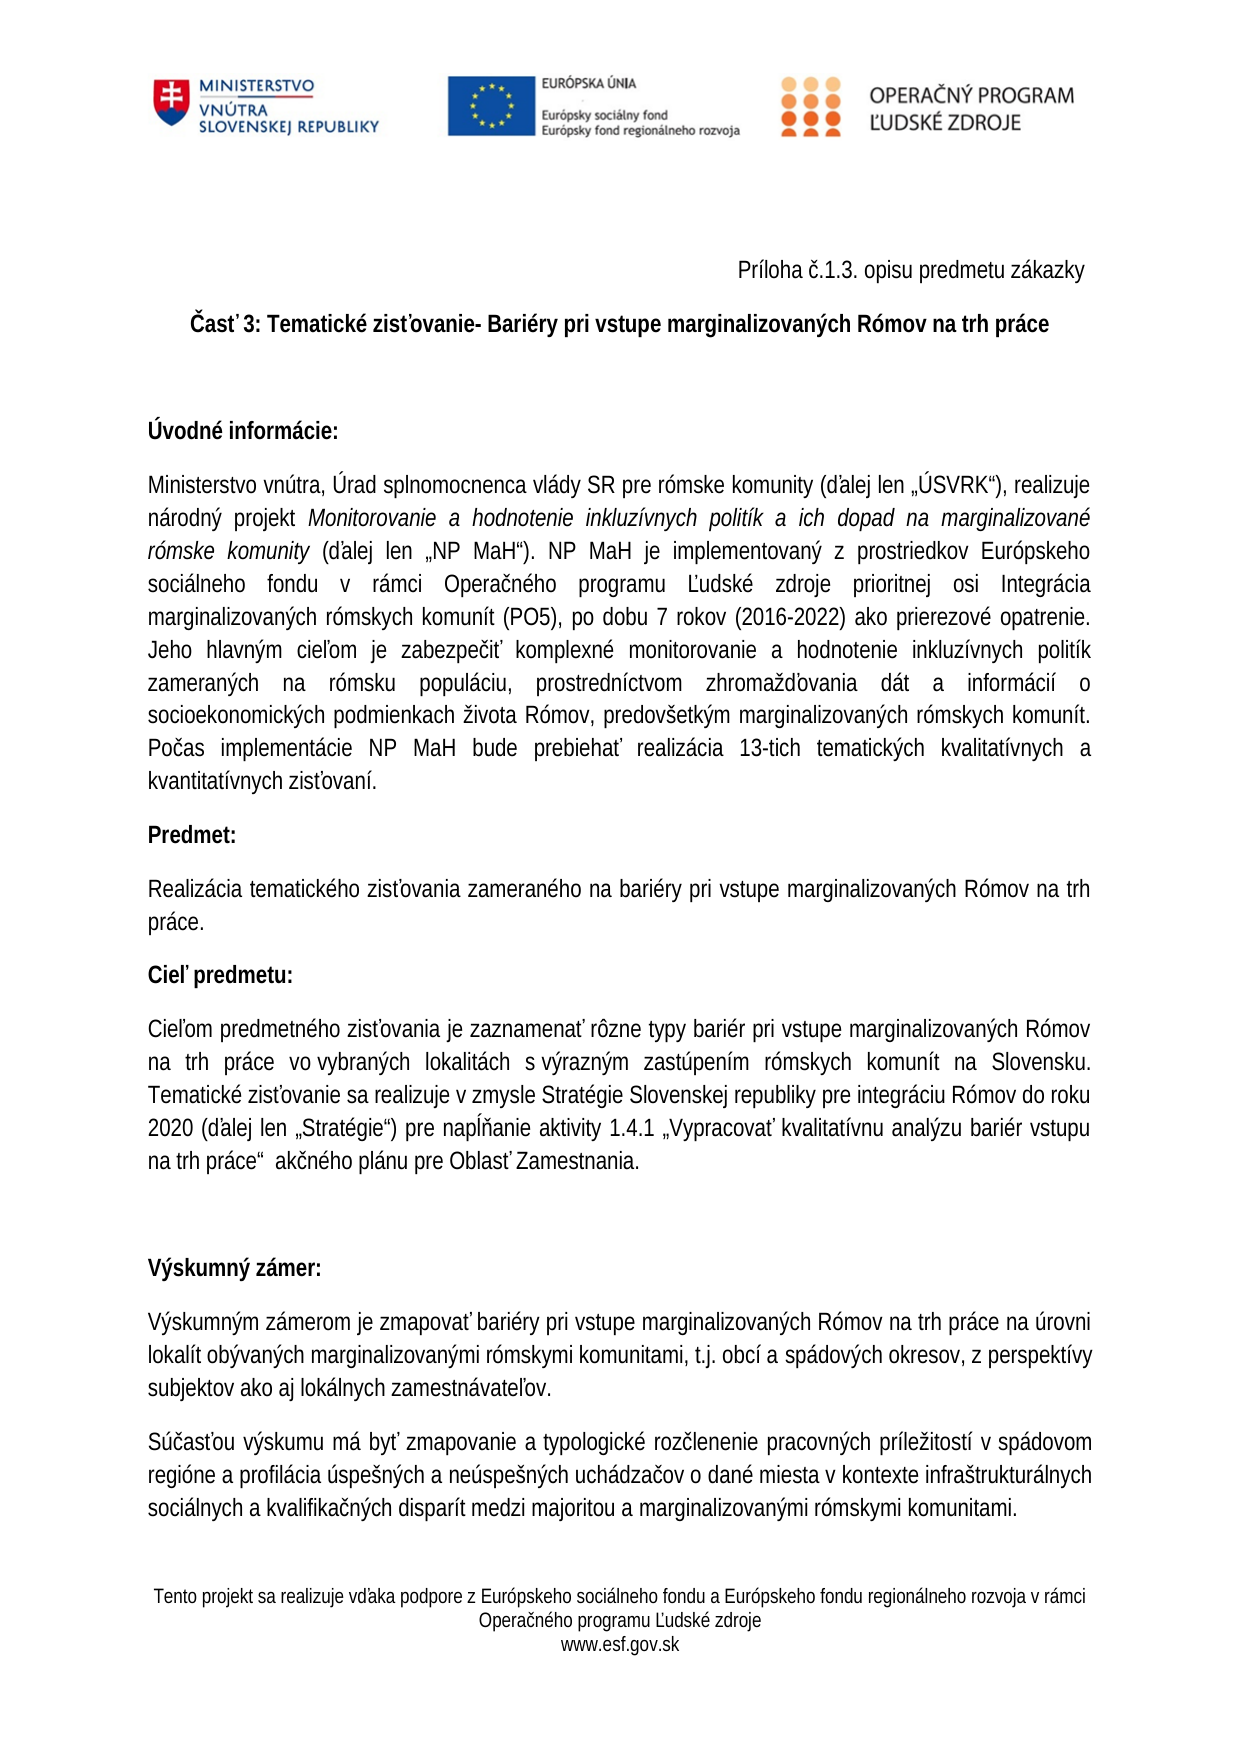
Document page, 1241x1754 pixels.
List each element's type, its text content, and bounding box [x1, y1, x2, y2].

picture [147, 73, 1093, 141]
text Výskumným zámerom je zmapovať bariéry pri vstupe marginalizovaných Rómov na trh práce na úrovni lokalít obývaných marginalizovanými rómskymi komunitami, t.j. obcí a spádových okresov, z perspektívy subjektov ako aj lokálnych zamestnávateľov. [148, 1307, 1093, 1402]
text Realizácia tematického zisťovania zameraného na bariéry pri vstupe marginalizovaných Rómov na trh práce. [148, 874, 1093, 935]
text Predmet: [148, 820, 1093, 849]
text Časť 3: Tematické zisťovanie- Bariéry pri vstupe marginalizovaných Rómov na trh práce [148, 309, 1093, 337]
text Ministerstvo vnútra, Úrad splnomocnenca vlády SR pre rómske komunity (ďalej len „ÚSVRK“), realizuje národný projekt Monitorovanie a hodnotenie inkluzívnych politík a ich dopad na marginalizované rómske komunity (ďalej len „NP MaH“). NP MaH je implementovaný z prostriedkov Európskeho sociálneho fondu v rámci Operačného programu Ľudské zdroje prioritnej osi Integrácia marginalizovaných rómskych komunít (PO5), po dobu 7 rokov (2016-2022) ako prierezové opatrenie. Jeho hlavným cieľom je zabezpečiť komplexné monitorovanie a hodnotenie inkluzívnych politík zameraných na rómsku populáciu, prostredníctvom zhromažďovania dát a informácií o socioekonomických podmienkach života Rómov, predovšetkým marginalizovaných rómskych komunít. Počas implementácie NP MaH bude prebiehať realizácia 13-tich tematických kvalitatívnych a kvantitatívnych zisťovaní. [148, 470, 1093, 795]
text Cieľ predmetu: [148, 961, 1093, 989]
text Úvodné informácie: [148, 416, 1093, 445]
text Výskumný zámer: [148, 1253, 1093, 1282]
text Súčasťou výskumu má byť zmapovanie a typologické rozčlenenie pracovných príležitostí v spádovom regióne a profilácia úspešných a neúspešných uchádzačov o dané miesta v kontexte infraštrukturálnych sociálnych a kvalifikačných disparít medzi majoritou a marginalizovanými rómskymi komunitami. [148, 1427, 1093, 1521]
text Cieľom predmetného zisťovania je zaznamenať rôzne typy bariér pri vstupe marginalizovaných Rómov na trh práce vo vybraných lokalitách s výrazným zastúpením rómskych komunít na Slovensku. Tematické zisťovanie sa realizuje v zmysle Stratégie Slovenskej republiky pre integráciu Rómov do roku 2020 (ďalej len „Stratégie“) pre napĺňanie aktivity 1.4.1 „Vypracovať kvalitatívnu analýzu bariér vstupu na trh práce“ akčného plánu pre Oblasť Zamestnania. [148, 1014, 1093, 1174]
text Príloha č.1.3. opisu predmetu zákazky [148, 255, 1093, 284]
